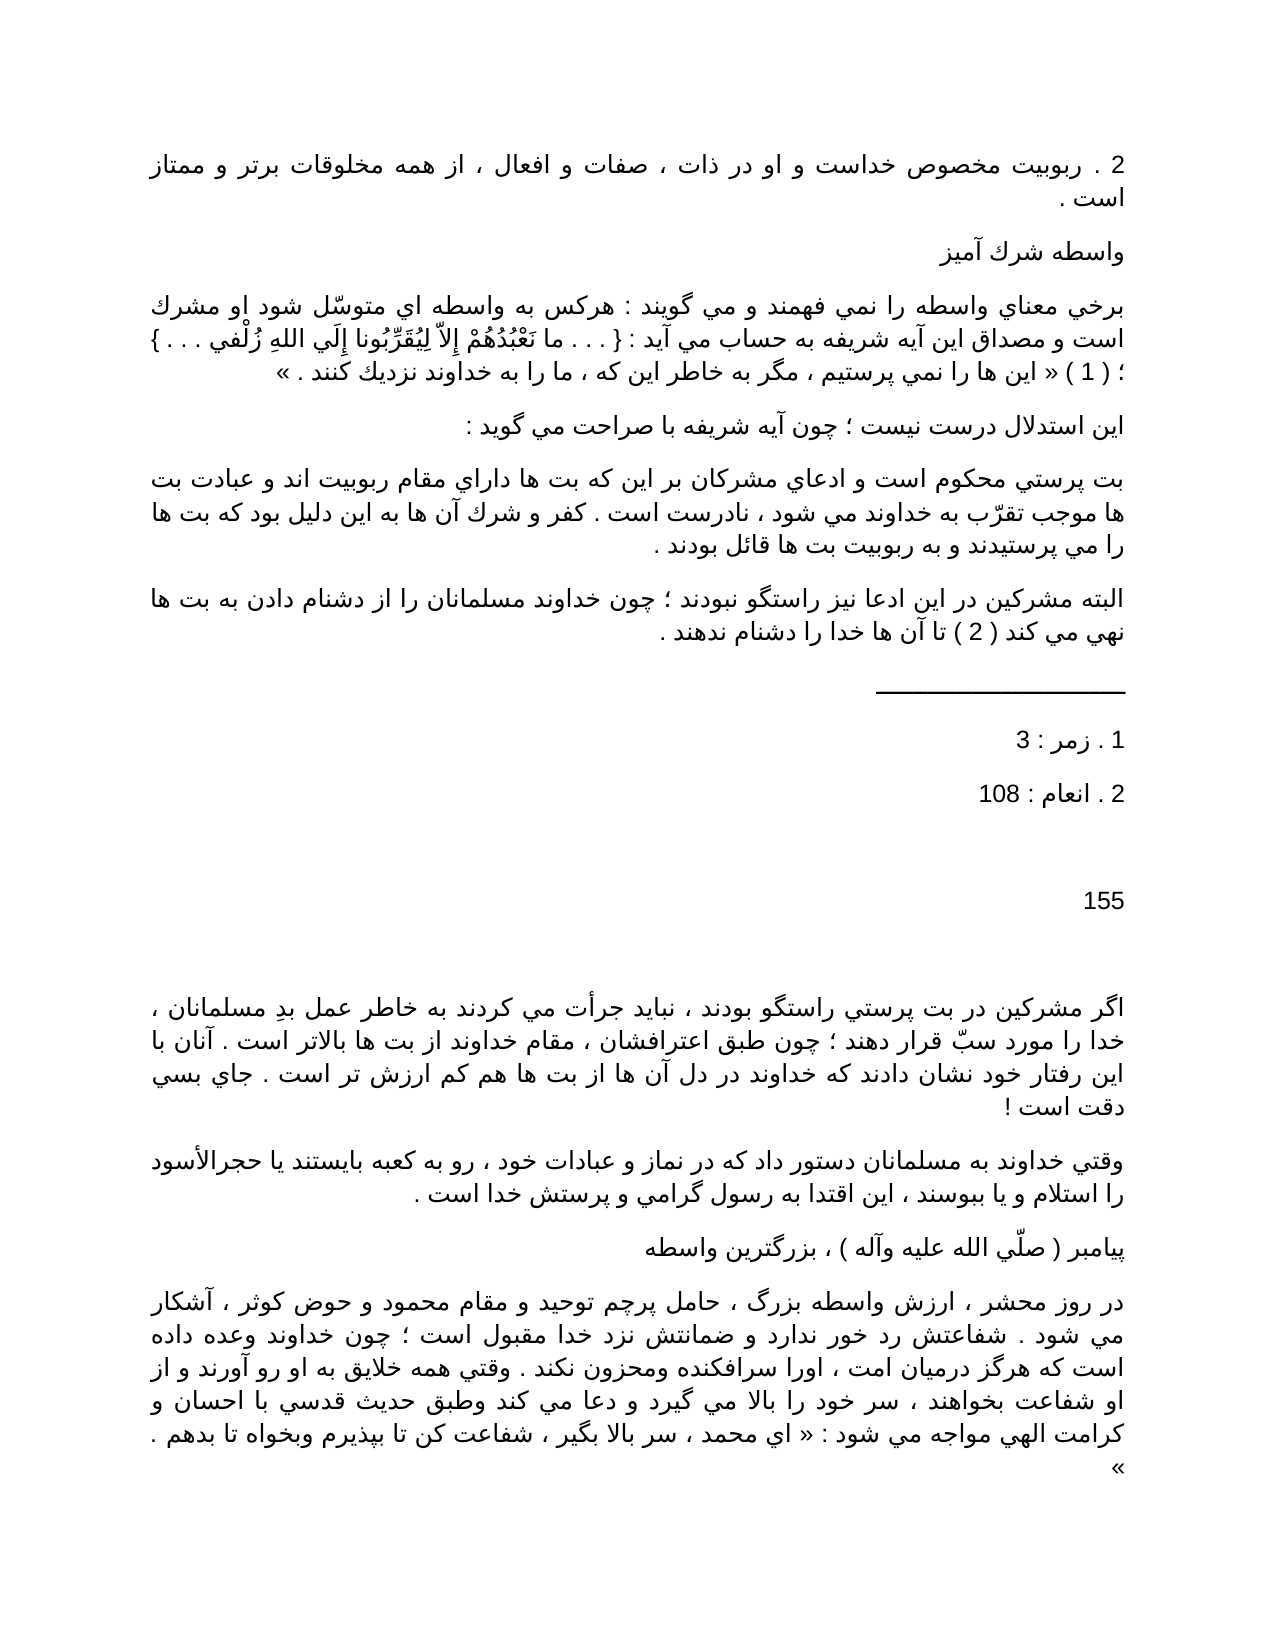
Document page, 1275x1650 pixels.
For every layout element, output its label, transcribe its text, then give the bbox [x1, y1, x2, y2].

text بت پرستي محكوم است و ادعاي مشركان بر اين كه بت ها داراي مقام ربوبيت اند و عبادت بت ها موجب تقرّب به خداوند مي شود ، نادرست است . كفر و شرك آن ها به اين دليل بود كه بت ها را مي پرستيدند و به ربوبيت بت ها قائل بودند . [150, 464, 1125, 559]
text 2 . انعام : 108 [150, 779, 1125, 808]
text در روز محشر ، ارزش واسطه بزرگ ، حامل پرچم توحيد و مقام محمود و حوض كوثر ، آشكار مي شود . شفاعتش رد خور ندارد و ضمانتش نزد خدا مقبول است ؛ چون خداوند وعده داده است كه هرگز درميان امت ، اورا سرافكنده ومحزون نكند . وقتي همه خلايق به او رو آورند و از او شفاعت بخواهند ، سر خود را بالا مي گيرد و دعا مي كند وطبق حديث قدسي با احسان و كرامت الهي مواجه مي شود : « اي محمد ، سر بالا بگير ، شفاعت كن تا بپذيرم وبخواه تا بدهم . » [150, 1287, 1125, 1480]
text اگر مشركين در بت پرستي راستگو بودند ، نبايد جرأت مي كردند به خاطر عمل بدِ مسلمانان ، خدا را مورد سبّ قرار دهند ؛ چون طبق اعترافشان ، مقام خداوند از بت ها بالاتر است . آنان با اين رفتار خود نشان دادند كه خداوند در دل آن ها از بت ها هم كم ارزش تر است . جاي بسي دقت است ! [150, 993, 1125, 1121]
text واسطه شرك آميز [150, 237, 1125, 266]
text وقتي خداوند به مسلمانان دستور داد كه در نماز و عبادات خود ، رو به كعبه بايستند يا حجرالأسود را استلام و يا ببوسند ، اين اقتدا به رسول گرامي و پرستش خدا است . [150, 1146, 1125, 1208]
text 1 . زمر : 3 [150, 725, 1125, 754]
text 155 [150, 886, 1125, 915]
text 2 . ربوبيت مخصوص خداست و او در ذات ، صفات و افعال ، از همه مخلوقات برتر و ممتاز است . [150, 150, 1125, 212]
text پيامبر ( صلّي الله عليه وآله ) ، بزرگترين واسطه [150, 1233, 1125, 1261]
text اين استدلال درست نيست ؛ چون آيه شريفه با صراحت مي گويد : [150, 411, 1125, 439]
text برخي معناي واسطه را نمي فهمند و مي گويند : هركس به واسطه اي متوسّل شود او مشرك است و مصداق اين آيه شريفه به حساب مي آيد : { . . . ما نَعْبُدُهُمْ إِلاّ لِيُقَرِّبُونا إِلَي اللهِ زُلْفي . . . } ؛ ( 1 ) « اين ها را نمي پرستيم ، مگر به خاطر اين كه ، ما را به خداوند نزديك كنند . » [150, 291, 1125, 386]
text البته مشركين در اين ادعا نيز راستگو نبودند ؛ چون خداوند مسلمانان را از دشنام دادن به بت ها نهي مي كند ( 2 ) تا آن ها خدا را دشنام ندهند . [150, 584, 1125, 646]
text ــــــــــــــــــــــــــــــــــ [150, 671, 1125, 700]
